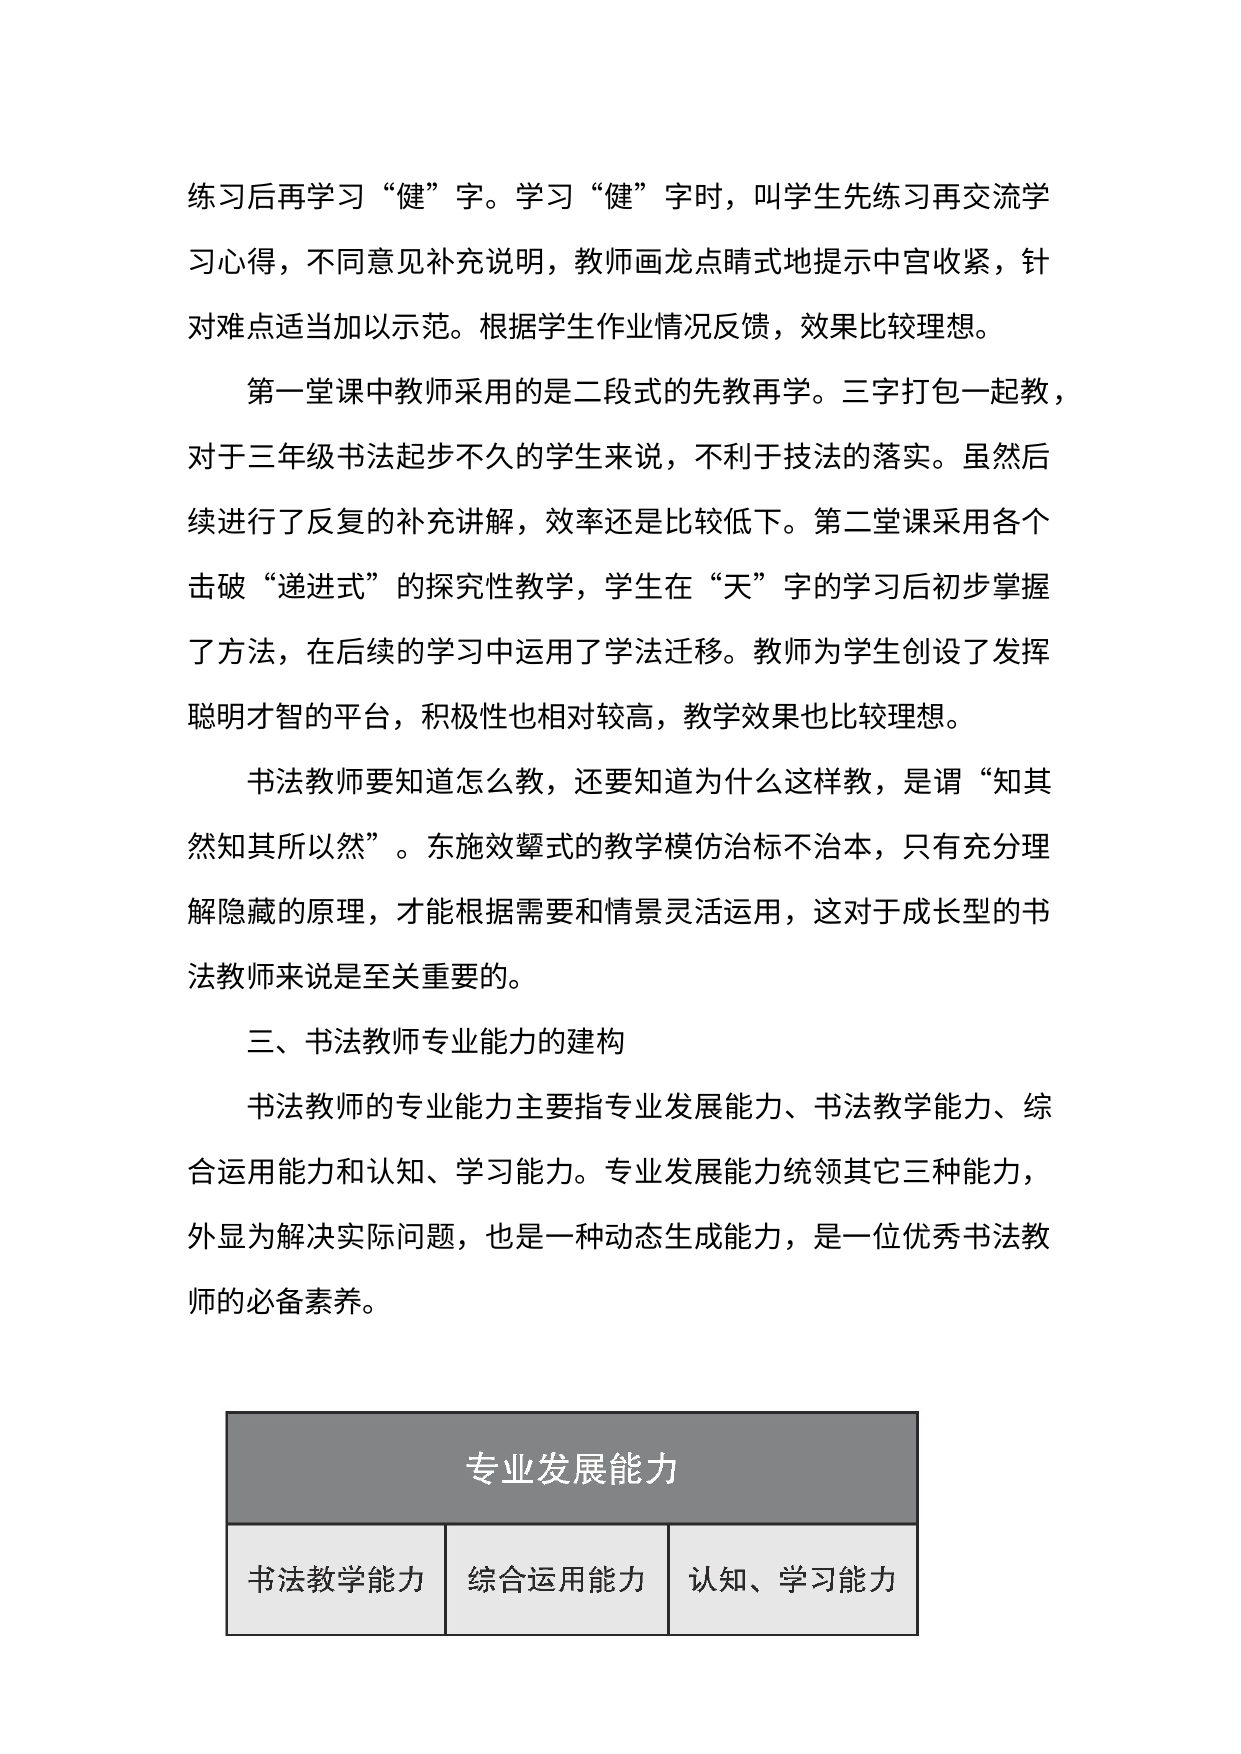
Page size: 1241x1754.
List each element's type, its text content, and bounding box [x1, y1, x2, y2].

picture [211, 1395, 932, 1650]
text 三、书法教师专业能力的建构 [187, 1007, 1053, 1072]
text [187, 162, 1053, 357]
text 书法教师要知道怎么教，还要知道为什么这样教，是谓“知其然知其所以然”。东施效颦式的教学模仿治标不治本，只有充分理解隐藏的原理，才能根据需要和情景灵活运用，这对于成长型的书法教师来说是至关重要的。 [187, 747, 1053, 1007]
text 第一堂课中教师采用的是二段式的先教再学。三字打包一起教，对于三年级书法起步不久的学生来说，不利于技法的落实。虽然后续进行了反复的补充讲解，效率还是比较低下。第二堂课采用各个击破“递进式”的探究性教学，学生在“天”字的学习后初步掌握了方法，在后续的学习中运用了学法迁移。教师为学生创设了发挥聪明才智的平台，积极性也相对较高，教学效果也比较理想。 [187, 357, 1053, 747]
text 书法教师的专业能力主要指专业发展能力、书法教学能力、综合运用能力和认知、学习能力。专业发展能力统领其它三种能力，外显为解决实际问题，也是一种动态生成能力，是一位优秀书法教师的必备素养。 [187, 1072, 1053, 1332]
